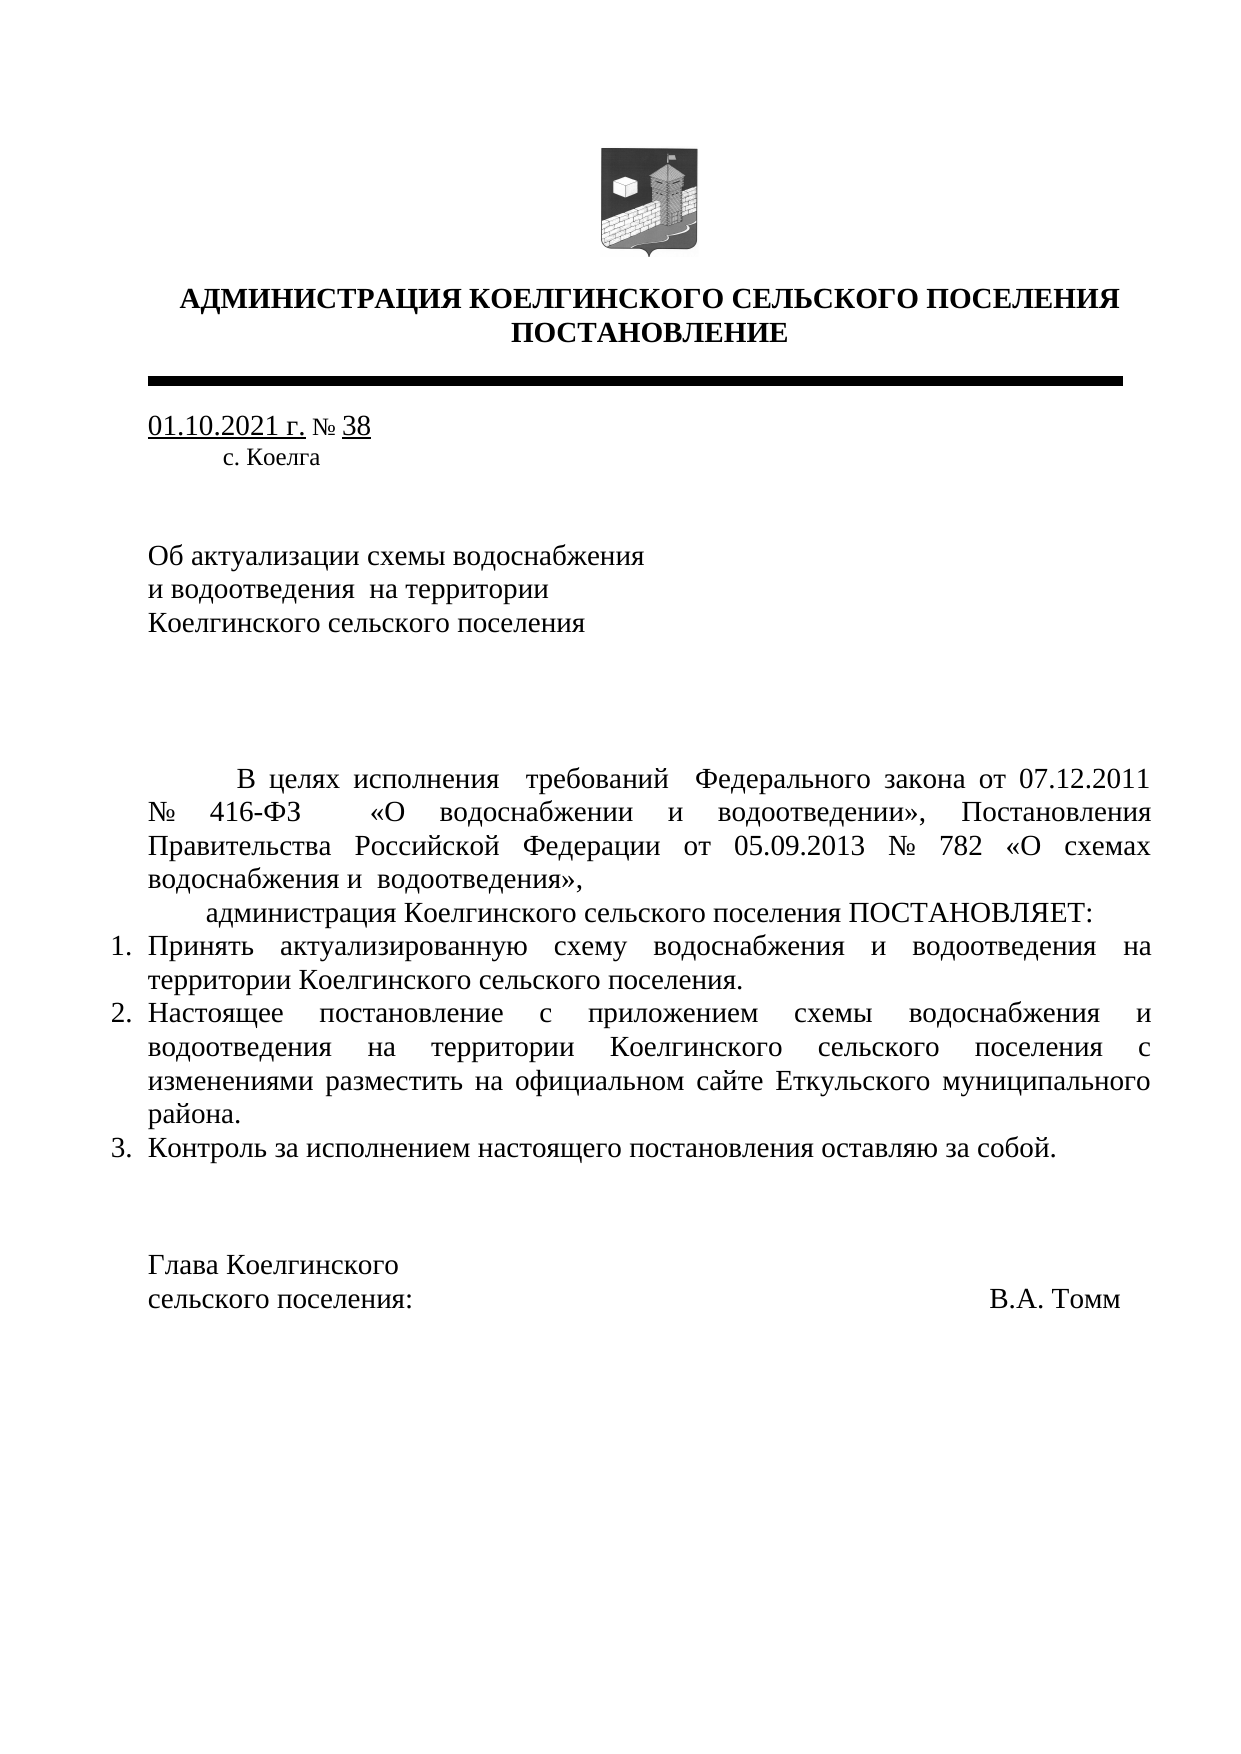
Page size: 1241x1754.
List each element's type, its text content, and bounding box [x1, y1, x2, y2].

text Глава Коелгинского [148, 1247, 1152, 1281]
text администрация Коелгинского сельского поселения ПОСТАНОВЛЯЕТ: [148, 895, 1152, 928]
text Коелгинского сельского поселения [148, 605, 1152, 638]
text Об актуализации схемы водоснабжения [148, 538, 1152, 571]
text и водоотведения на территории [148, 571, 1152, 605]
text В целях исполнения требований Федерального закона от 07.12.2011 № 416-ФЗ «О водоснабжении и водоотведении», Постановления Правительства Российской Федерации от 05.09.2013 № 782 «О схемах водоснабжения и водоотведения», [148, 761, 1152, 895]
list Настоящее постановление с приложением схемы водоснабжения и водоотведения на территории Коелгинского сельского поселения с изменениями разместить на официальном сайте Еткульского муниципального района. [111, 996, 1152, 1130]
picture [600, 146, 699, 257]
list Контроль за исполнением настоящего постановления оставляю за собой. [111, 1130, 1152, 1163]
text с. Коелга [148, 442, 1152, 471]
text ПОСТАНОВЛЕНИЕ [148, 315, 1152, 348]
text сельского поселения: В.А. Томм [148, 1281, 1152, 1314]
text 01.10.2021 г. № 38 [148, 408, 1152, 442]
text АДМИНИСТРАЦИЯ КОЕЛГИНСКОГО СЕЛЬСКОГО ПОСЕЛЕНИЯ [148, 281, 1152, 315]
list Принять актуализированную схему водоснабжения и водоотведения на территории Коелгинского сельского поселения. [110, 928, 1152, 996]
